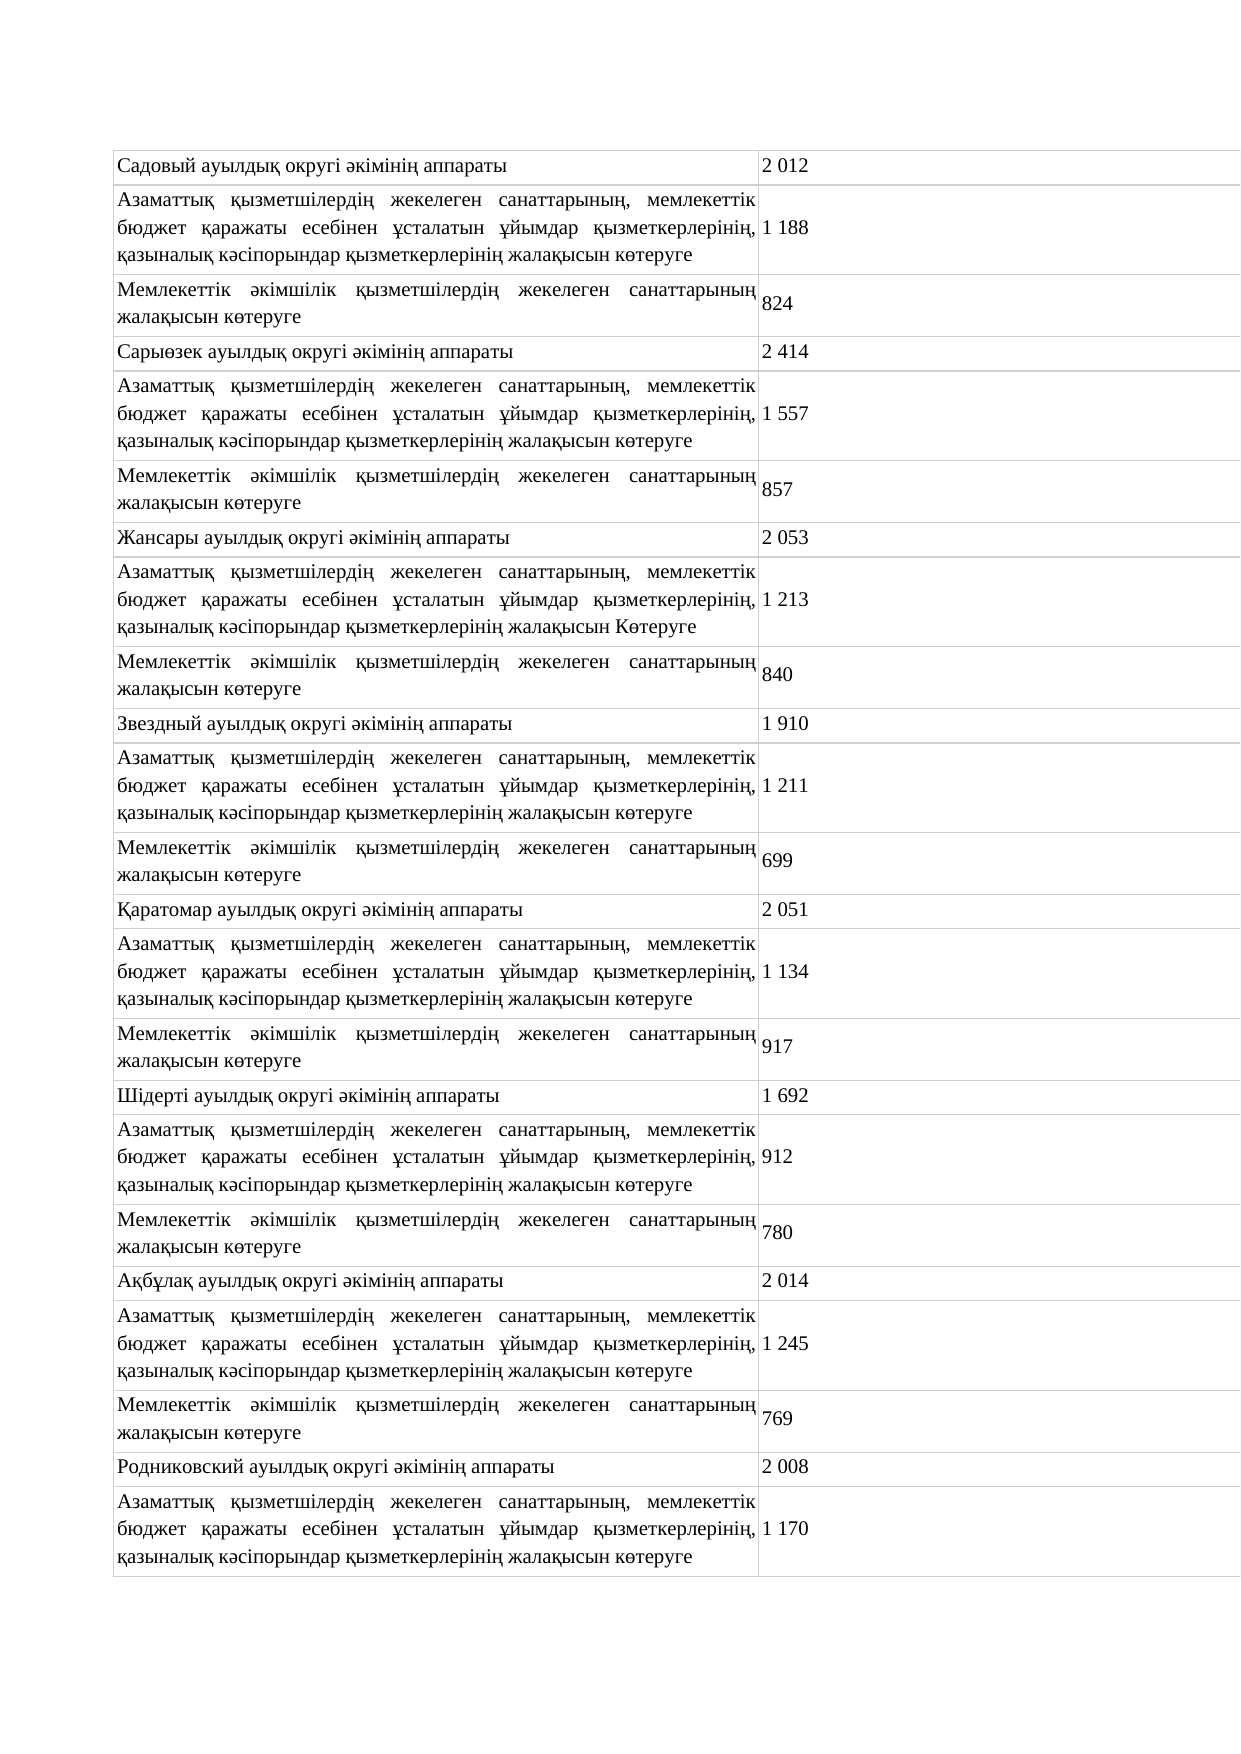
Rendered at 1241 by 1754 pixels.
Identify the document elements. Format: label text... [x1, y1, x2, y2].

table_cell 824 [759, 275, 1240, 336]
table_cell 769 [759, 1391, 1240, 1452]
table_cell Қаратомар ауылдық округі әкімінің аппараты [114, 895, 758, 928]
table_cell Мемлекеттік әкімшілік қызметшілердің жекелеген санаттарының жалақысын көтеруге [114, 1391, 758, 1452]
table_cell 912 [759, 1115, 1240, 1204]
table_cell Звездный ауылдық округі әкімінің аппараты [114, 709, 758, 742]
table_cell Мемлекеттік әкімшілік қызметшілердің жекелеген санаттарының жалақысын көтеруге [114, 833, 758, 894]
table_cell 1 692 [759, 1081, 1240, 1114]
table_cell Жансары ауылдық округі әкімінің аппараты [114, 523, 758, 556]
table_cell 1 557 [759, 372, 1240, 460]
table_cell 857 [759, 461, 1240, 522]
table_cell Мемлекеттік әкімшілік қызметшілердің жекелеген санаттарының жалақысын көтеруге [114, 275, 758, 336]
table_cell 1 134 [759, 929, 1240, 1018]
table_cell Ақбұлақ ауылдық округі әкімінің аппараты [114, 1267, 758, 1300]
table_cell Мемлекеттік әкімшілік қызметшілердің жекелеген санаттарының жалақысын көтеруге [114, 1205, 758, 1266]
table_cell Садовый ауылдық округі әкімінің аппараты [114, 151, 758, 184]
table_cell Шідерті ауылдық округі әкімінің аппараты [114, 1081, 758, 1114]
table_cell Сарыөзек ауылдық округі әкімінің аппараты [114, 337, 758, 370]
table_cell Мемлекеттік әкімшілік қызметшілердің жекелеген санаттарының жалақысын көтеруге [114, 1019, 758, 1080]
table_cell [114, 1487, 758, 1576]
table_cell 1 245 [759, 1301, 1240, 1389]
table_cell 1 213 [759, 558, 1240, 646]
table_cell 1 188 [759, 186, 1240, 274]
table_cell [114, 186, 758, 274]
table_cell Родниковский ауылдық округі әкімінің аппараты [114, 1453, 758, 1486]
table_cell 2 414 [759, 337, 1240, 370]
table_cell Мемлекеттік әкімшілік қызметшілердің жекелеген санаттарының жалақысын көтеруге [114, 647, 758, 708]
table_cell 699 [759, 833, 1240, 894]
table_cell 780 [759, 1205, 1240, 1266]
table_cell 1 910 [759, 709, 1240, 742]
table_cell Мемлекеттік әкімшілік қызметшілердің жекелеген санаттарының жалақысын көтеруге [114, 461, 758, 522]
table_cell Азаматтық қызметшілердің жекелеген санаттарының, мемлекеттік бюджет қаражаты есебінен ұсталатын ұйымдар қызметкерлерінің, қазыналық кәсіпорындар қызметкерлерінің жалақысын Көтеруге [114, 558, 758, 646]
table_cell 840 [759, 647, 1240, 708]
table_cell 2 053 [759, 523, 1240, 556]
table_cell 1 211 [759, 744, 1240, 832]
table_cell 2 008 [759, 1453, 1240, 1486]
table_cell 2 012 [759, 151, 1240, 184]
table_cell 1 170 [759, 1487, 1240, 1576]
table_cell 2 051 [759, 895, 1240, 928]
table_cell 917 [759, 1019, 1240, 1080]
table_cell 2 014 [759, 1267, 1240, 1300]
